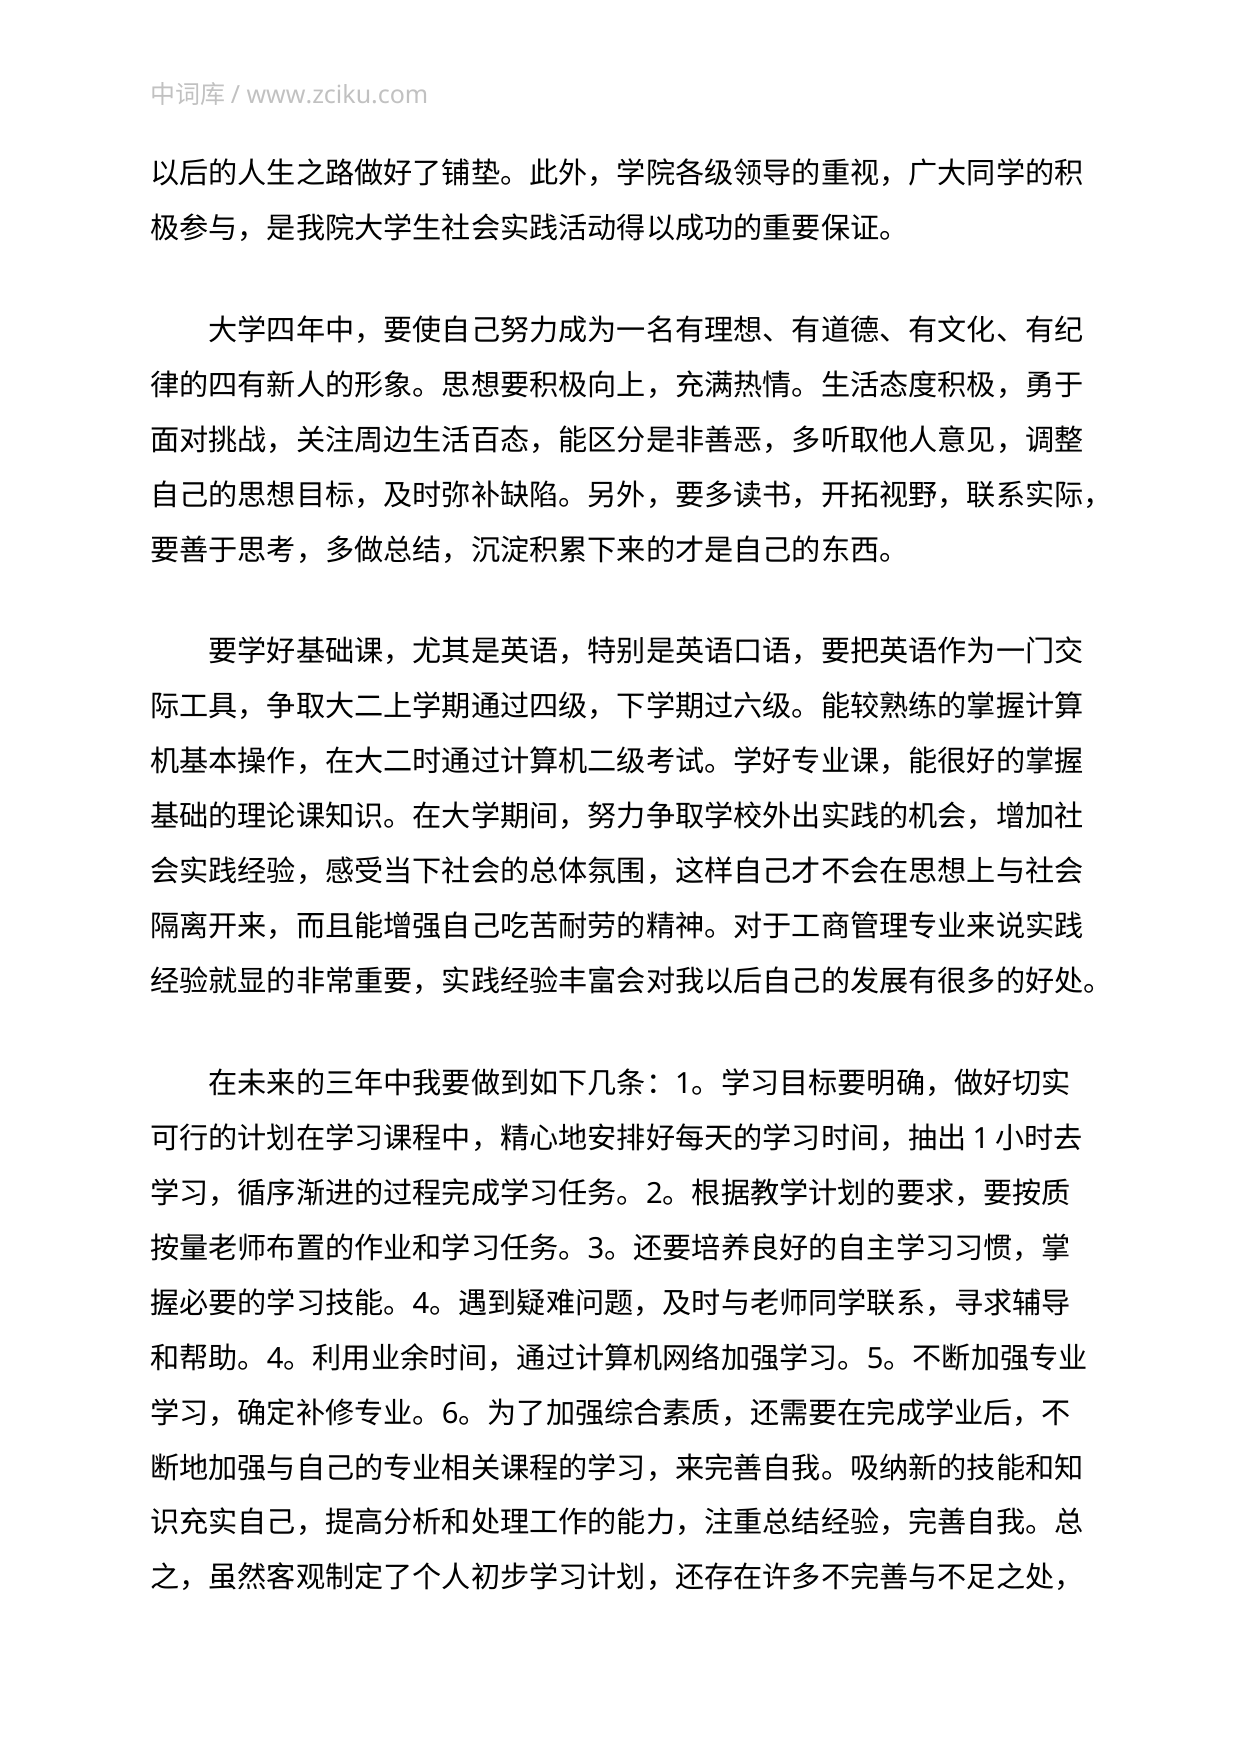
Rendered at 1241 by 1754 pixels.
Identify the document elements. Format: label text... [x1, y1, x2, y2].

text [150, 1059, 1090, 1596]
text 要学好基础课，尤其是英语，特别是英语口语，要把英语作为一门交际工具，争取大二上学期通过四级，下学期过六级。能较熟练的掌握计算机基本操作，在大二时通过计算机二级考试。学好专业课，能很好的掌握基础的理论课知识。在大学期间，努力争取学校外出实践的机会，增加社会实践经验，感受当下社会的总体氛围，这样自己才不会在思想上与社会隔离开来，而且能增强自己吃苦耐劳的精神。对于工商管理专业来说实践经验就显的非常重要，实践经验丰富会对我以后自己的发展有很多的好处。 [150, 628, 1090, 1000]
text 大学四年中，要使自己努力成为一名有理想、有道德、有文化、有纪律的四有新人的形象。思想要积极向上，充满热情。生活态度积极，勇于面对挑战，关注周边生活百态，能区分是非善恶，多听取他人意见，调整自己的思想目标，及时弥补缺陷。另外，要多读书，开拓视野，联系实际，要善于思考，多做总结，沉淀积累下来的才是自己的东西。 [150, 307, 1090, 568]
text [150, 150, 1090, 247]
